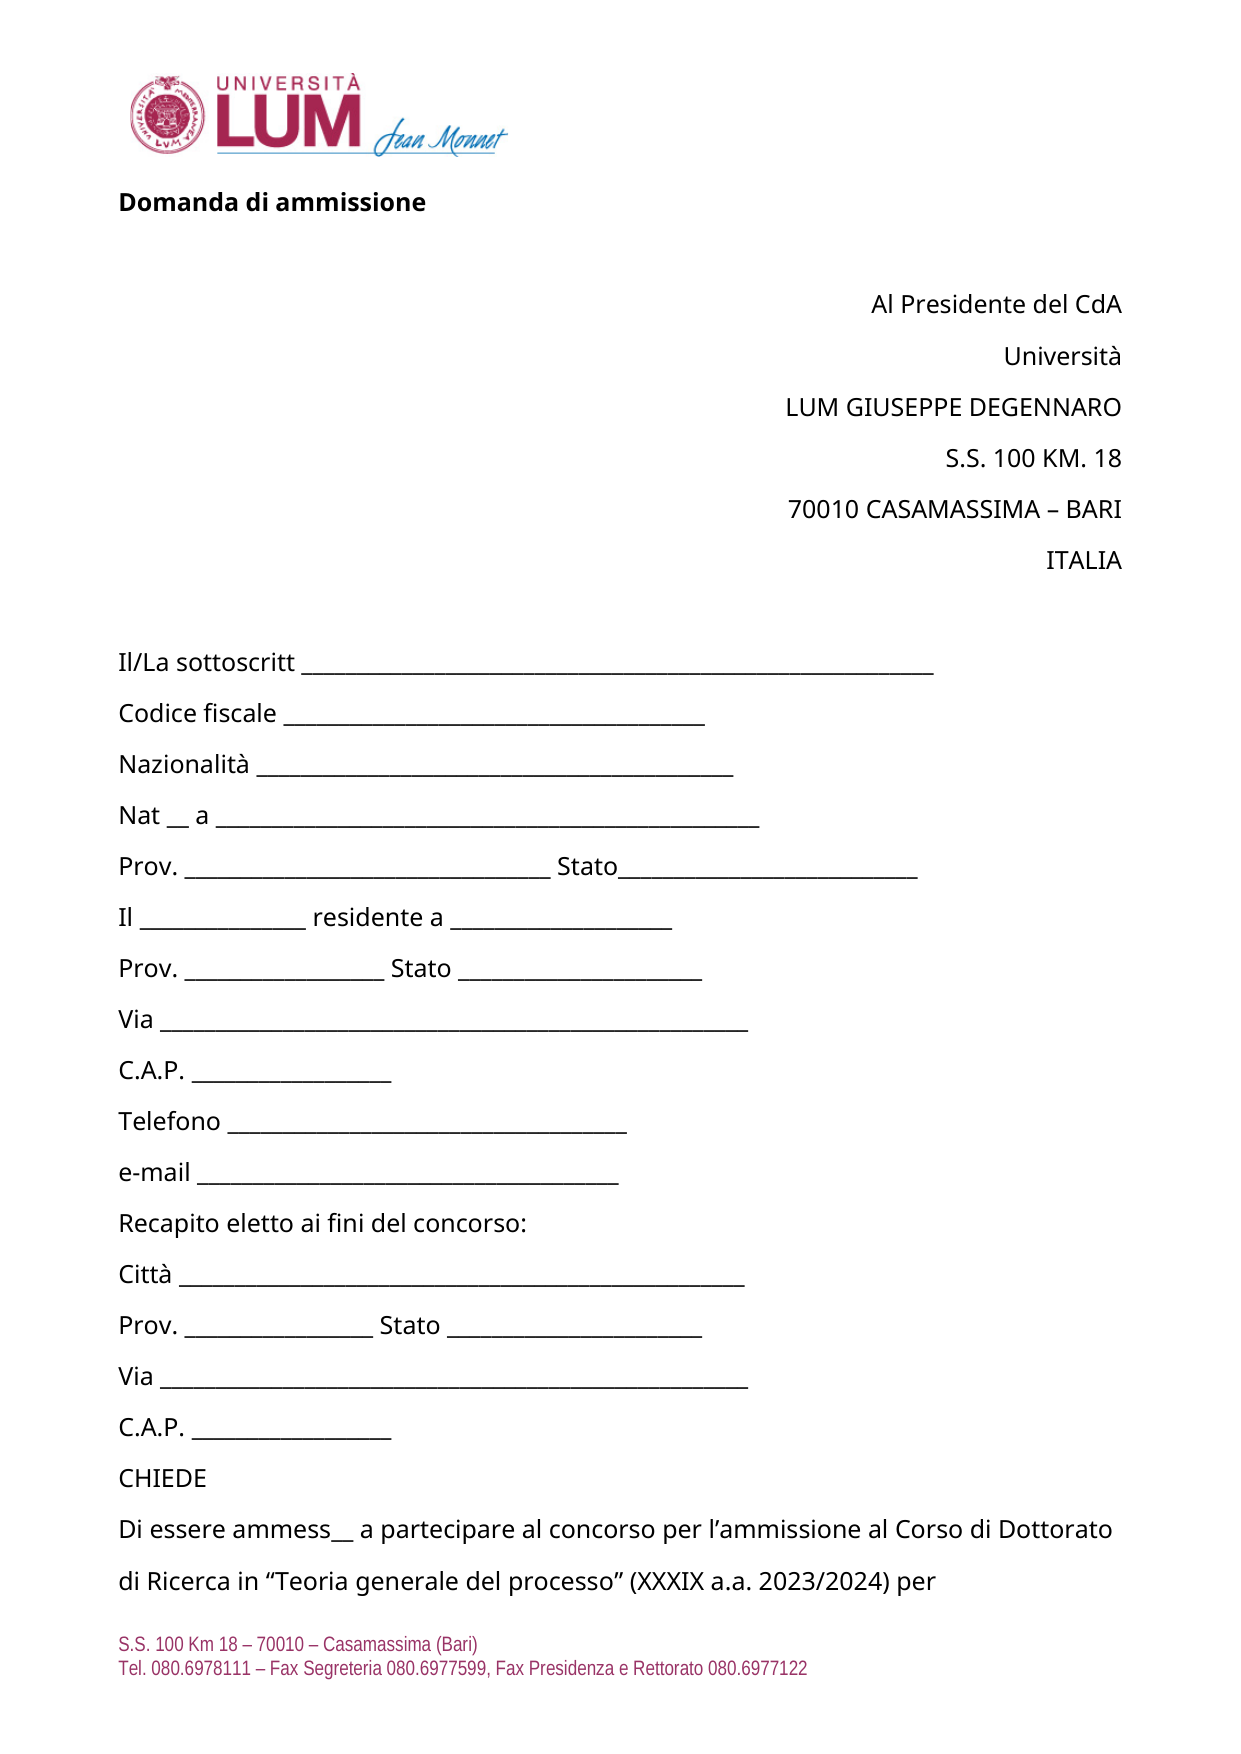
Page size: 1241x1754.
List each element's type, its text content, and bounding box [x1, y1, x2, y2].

text Via _____________________________________________________ [118, 1002, 1122, 1036]
text Codice fiscale ______________________________________ [118, 695, 1122, 729]
text Nat __ a _________________________________________________ [118, 797, 1122, 832]
text Prov. _________________________________ Stato___________________________ [118, 848, 1122, 883]
text LUM GIUSEPPE DEGENNARO [118, 389, 1122, 423]
text Prov. _________________ Stato _______________________ [118, 1308, 1122, 1342]
text Via _____________________________________________________ [118, 1359, 1122, 1393]
text C.A.P. __________________ [118, 1053, 1122, 1087]
text Prov. __________________ Stato ______________________ [118, 951, 1122, 985]
text Nazionalità ___________________________________________ [118, 746, 1122, 781]
text Il _______________ residente a ____________________ [118, 899, 1122, 934]
picture [130, 73, 509, 157]
text ITALIA [118, 542, 1122, 576]
text S.S. 100 KM. 18 [118, 440, 1122, 474]
text Al Presidente del CdA [118, 287, 1122, 321]
text CHIEDE [118, 1461, 1122, 1495]
text e-mail ______________________________________ [118, 1155, 1122, 1189]
text Domanda di ammissione [118, 185, 1122, 219]
text Telefono ____________________________________ [118, 1104, 1122, 1138]
text 70010 CASAMASSIMA – BARI [118, 491, 1122, 525]
text Il/La sottoscritt _________________________________________________________ [118, 644, 1122, 678]
text Città ___________________________________________________ [118, 1257, 1122, 1291]
text Università [118, 338, 1122, 372]
text C.A.P. __________________ [118, 1410, 1122, 1444]
text Recapito eletto ai fini del concorso: [118, 1206, 1122, 1240]
text Di essere ammess__ a partecipare al concorso per l’ammissione al Corso di Dottorato di Ricerca in “Teoria generale del processo” (XXXIX a.a. 2023/2024) per [118, 1512, 1122, 1597]
